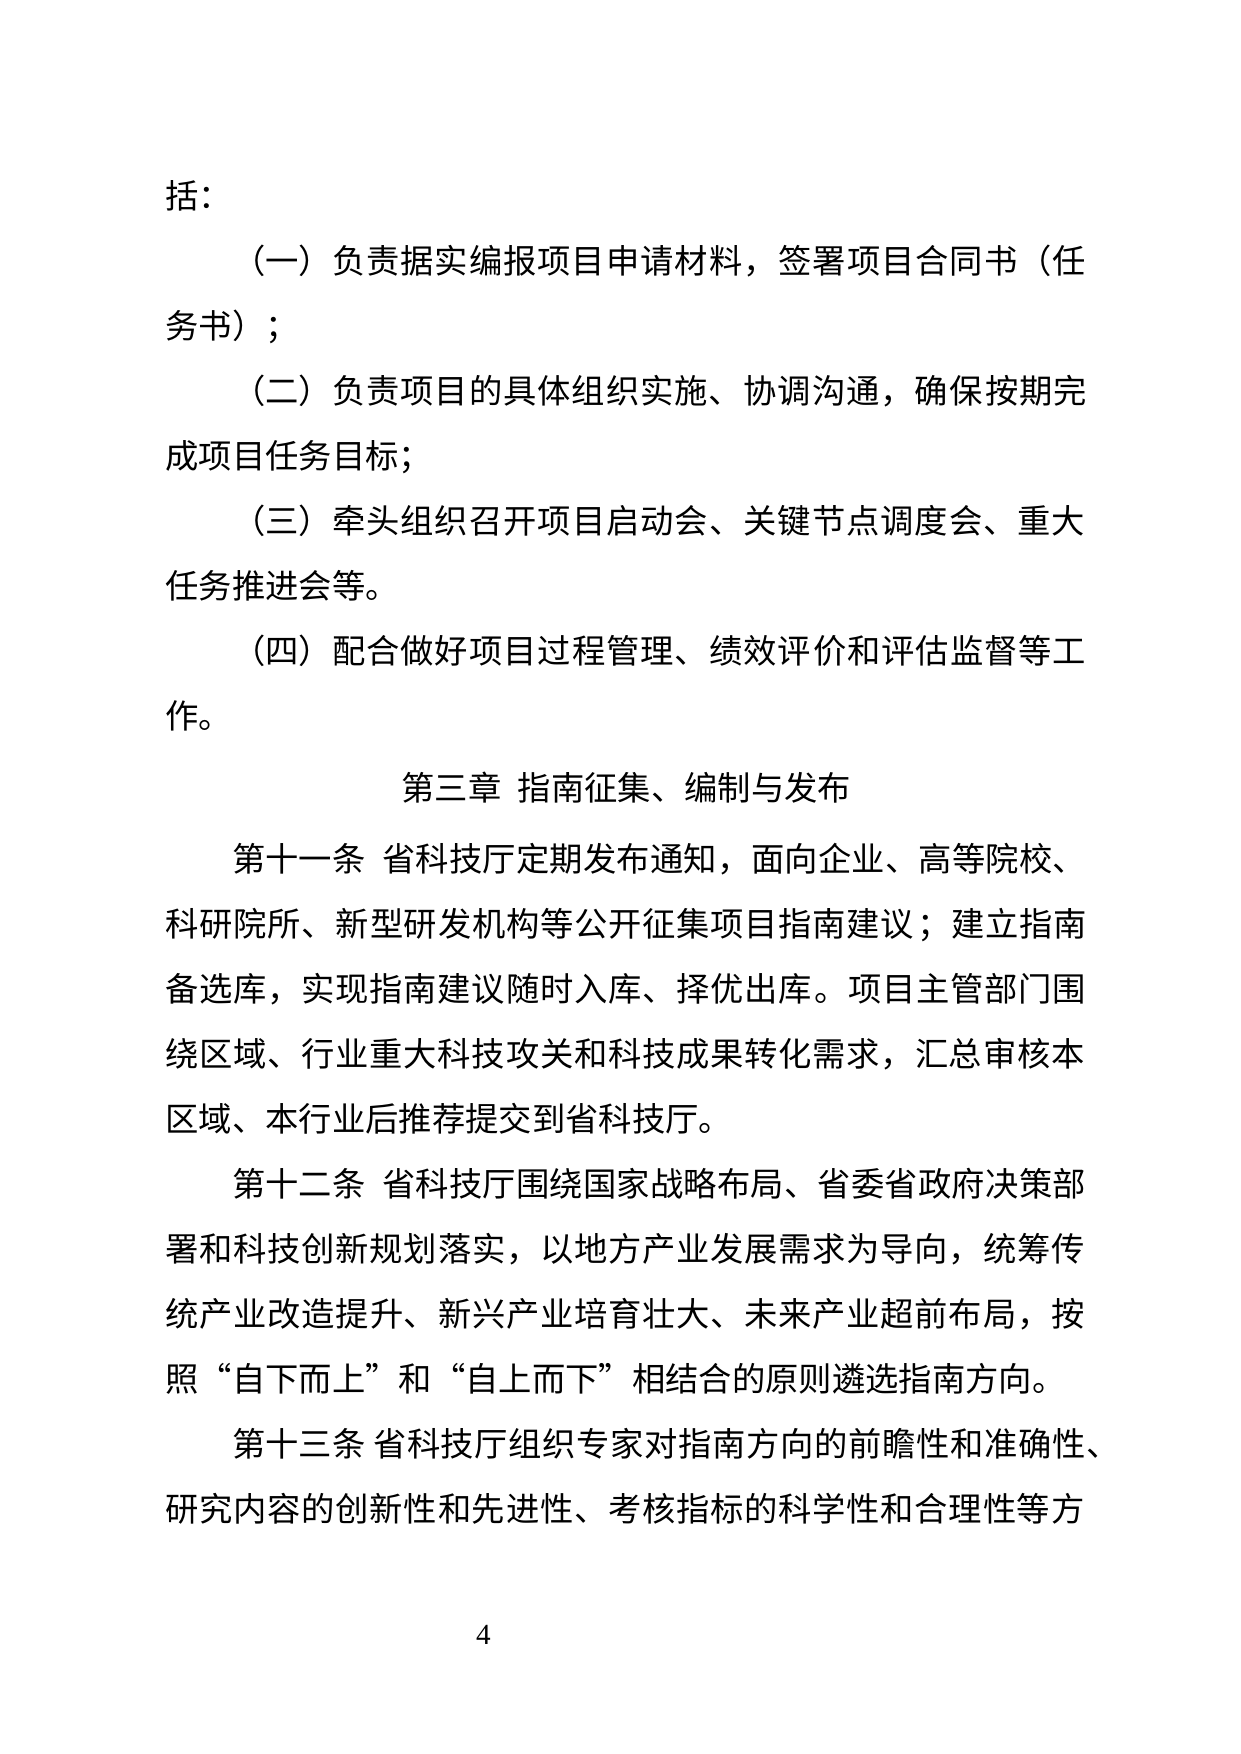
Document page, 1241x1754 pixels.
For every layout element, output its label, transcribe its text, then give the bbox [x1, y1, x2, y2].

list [165, 1409, 1087, 1539]
list 负责据实编报项目申请材料，签署项目合同书（任务书）； [165, 227, 1087, 357]
list 牵头组织召开项目启动会、关键节点调度会、重大任务推进会等。 [165, 487, 1087, 617]
list 负责项目的具体组织实施、协调沟通，确保按期完成项目任务目标； [165, 357, 1087, 487]
list 指南征集、编制与发布 [165, 753, 1087, 818]
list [165, 162, 1087, 227]
list 省科技厅定期发布通知，面向企业、高等院校、科研院所、新型研发机构等公开征集项目指南建议；建立指南备选库，实现指南建议随时入库、择优出库。项目主管部门围绕区域、行业重大科技攻关和科技成果转化需求，汇总审核本区域、本行业后推荐提交到省科技厅。 [165, 824, 1087, 1149]
list 省科技厅围绕国家战略布局、省委省政府决策部署和科技创新规划落实，以地方产业发展需求为导向，统筹传统产业改造提升、新兴产业培育壮大、未来产业超前布局，按照“自下而上”和“自上而下”相结合的原则遴选指南方向。 [165, 1149, 1087, 1409]
list 配合做好项目过程管理、绩效评价和评估监督等工作。 [165, 617, 1087, 747]
